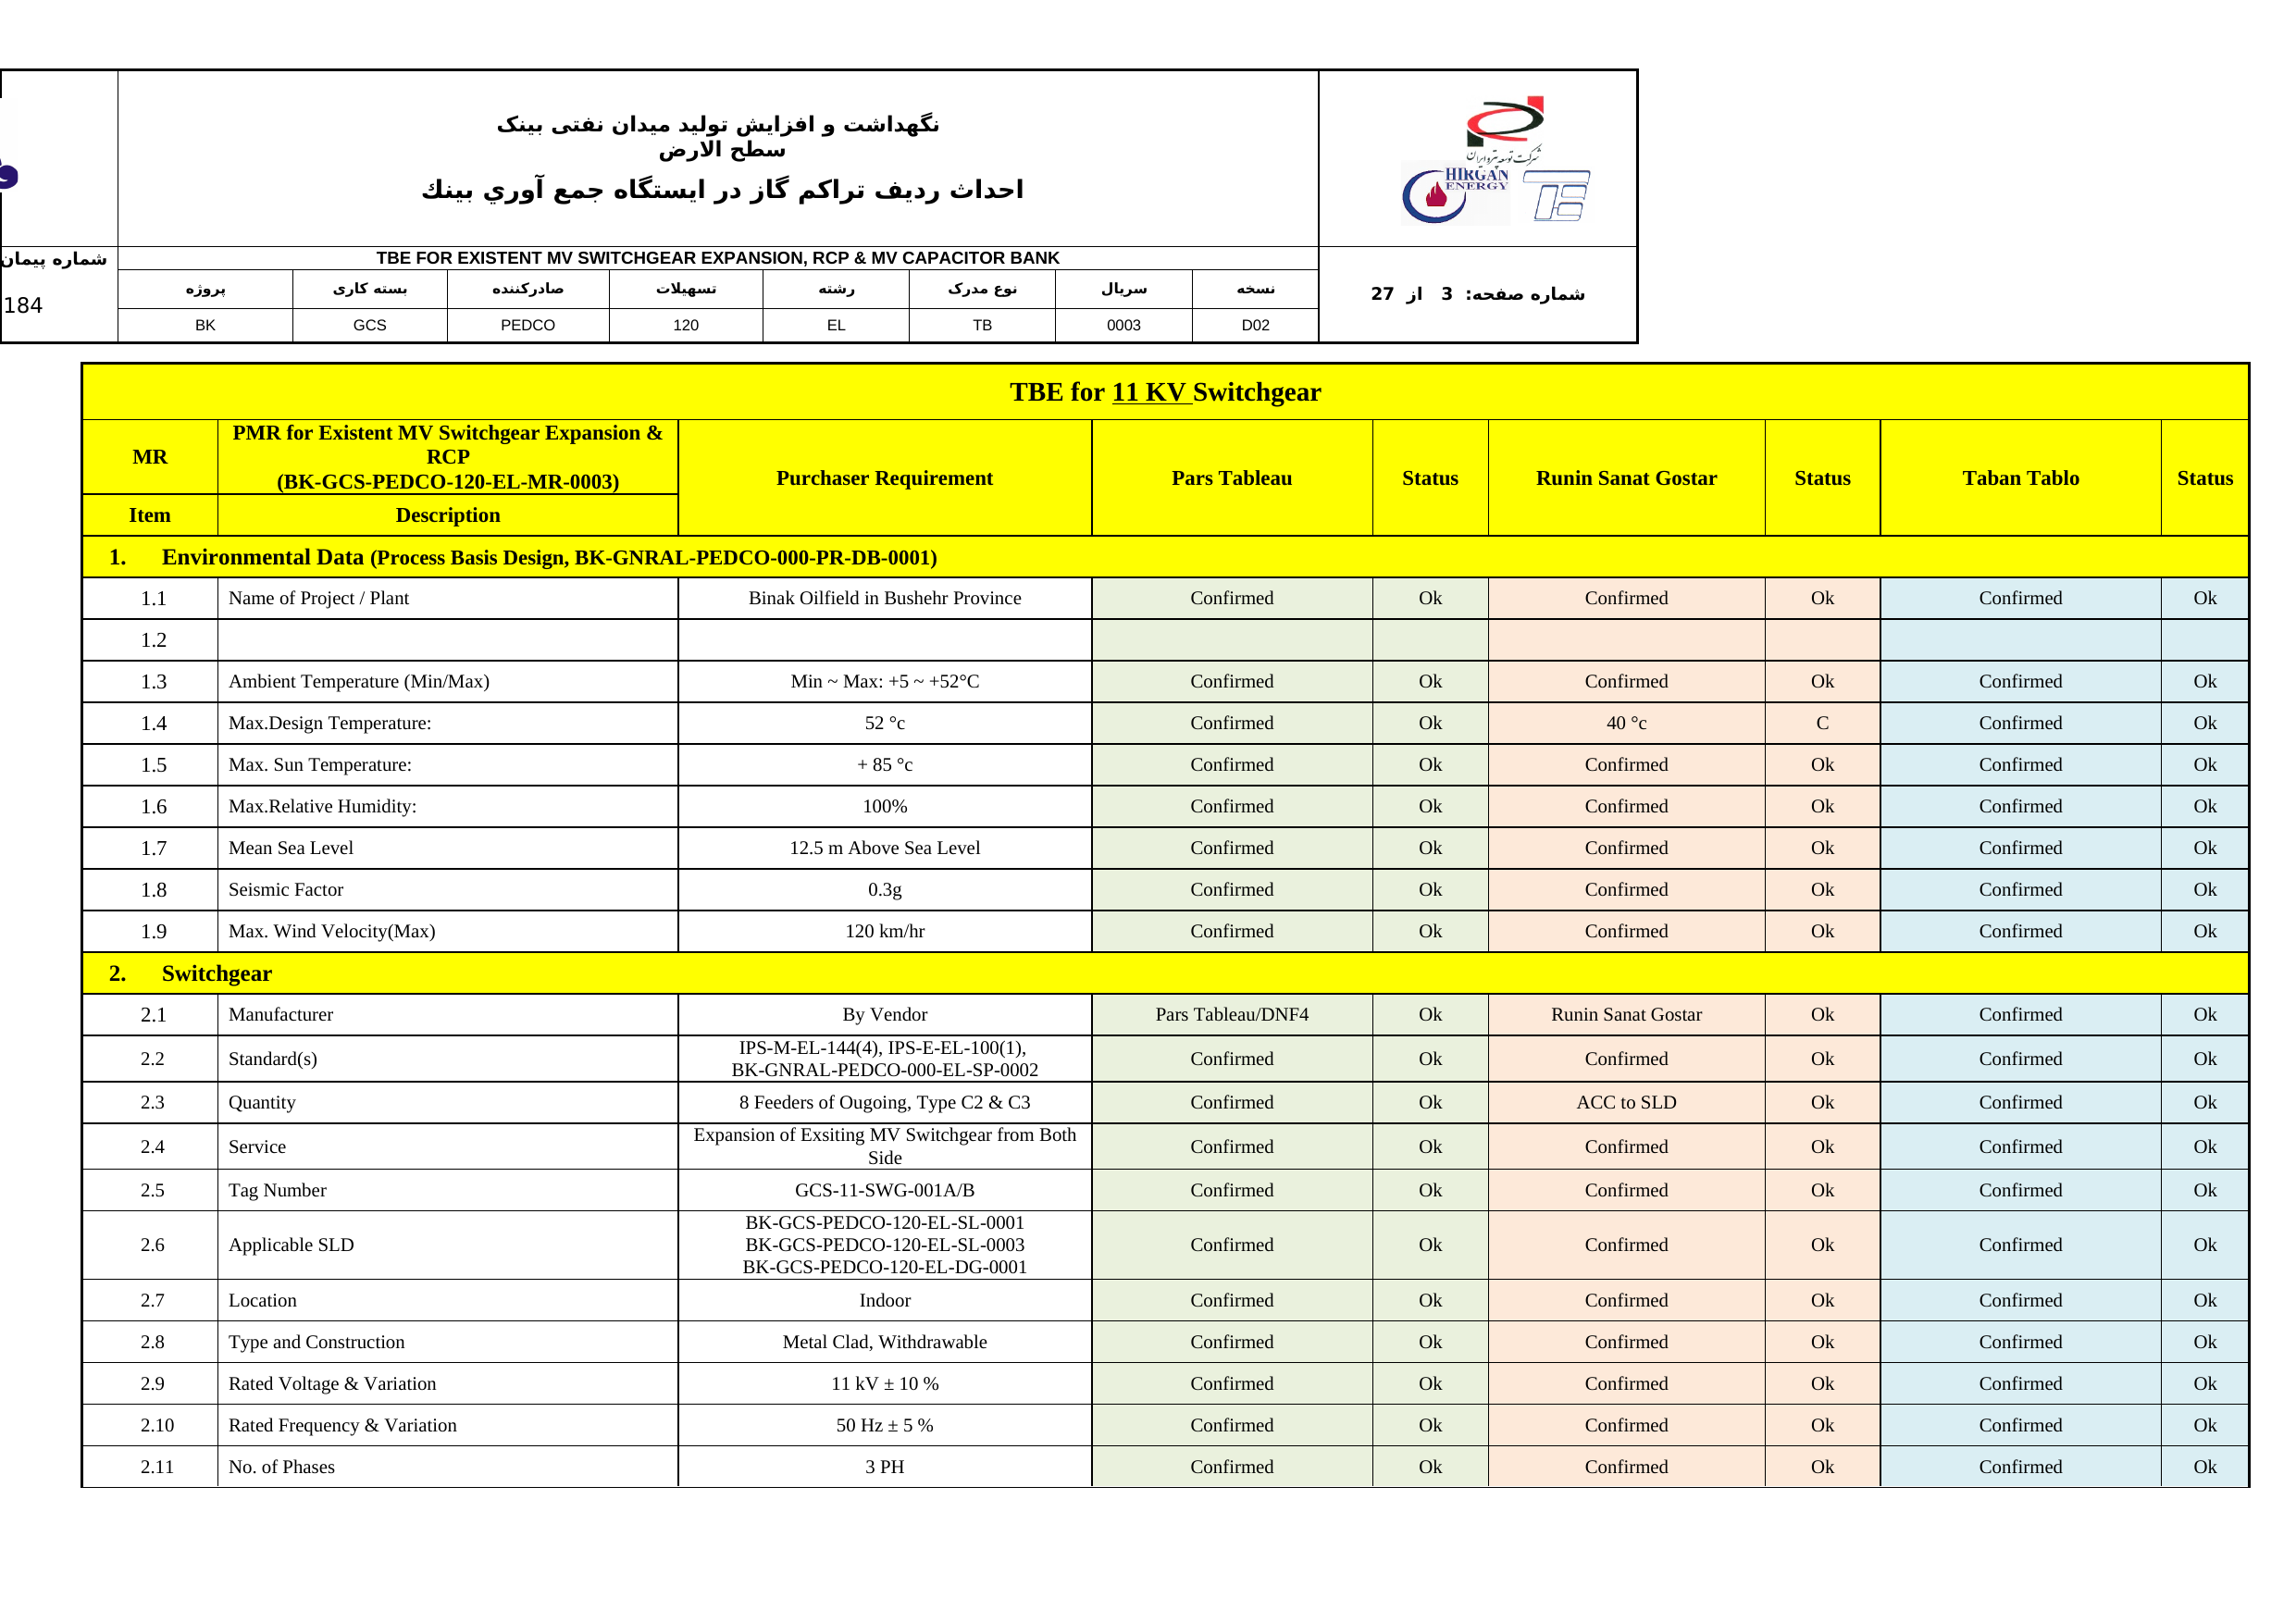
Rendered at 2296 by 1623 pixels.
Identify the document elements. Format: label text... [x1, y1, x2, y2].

table_cell Ok [1373, 1170, 1488, 1210]
table_cell Ok [2162, 662, 2248, 701]
table_cell Confirmed [1093, 745, 1372, 785]
table_cell Confirmed [1489, 1280, 1765, 1319]
table_cell Status [1373, 420, 1488, 535]
table_cell Ok [2162, 1363, 2248, 1403]
table_cell Quantity [218, 1083, 677, 1122]
table_cell Confirmed [1093, 1211, 1372, 1278]
picture [0, 98, 19, 192]
table_cell [83, 1446, 217, 1486]
table_cell Type and Construction [218, 1321, 677, 1361]
table_cell Confirmed [1093, 662, 1372, 701]
table_cell ACC to SLD [1489, 1083, 1765, 1122]
table_cell Max.Design Temperature: [218, 703, 677, 743]
table_cell Confirmed [1489, 1321, 1765, 1361]
table_cell BK-GCS-PEDCO-120-EL-SL-0001 BK-GCS-PEDCO-120-EL-SL-0003 BK-GCS-PEDCO-120-EL-DG-0001 [679, 1211, 1091, 1278]
table_cell Confirmed [1881, 1083, 2161, 1122]
table_cell IPS-M-EL-144(4), IPS-E-EL-100(1), BK-GNRAL-PEDCO-000-EL-SP-0002 [679, 1036, 1091, 1081]
table_cell Ok [2162, 995, 2248, 1035]
table_cell [83, 1036, 217, 1081]
table_cell Confirmed [1881, 1446, 2161, 1486]
table_cell Confirmed [1093, 1446, 1372, 1486]
table_cell [83, 578, 217, 618]
table_cell Ok [1373, 703, 1488, 743]
table_cell Ok [1766, 995, 1880, 1035]
table_cell Expansion of Exsiting MV Switchgear from Both Side [679, 1124, 1091, 1169]
table_cell [83, 1083, 217, 1122]
table_cell [83, 870, 217, 910]
table_cell Ok [1373, 745, 1488, 785]
table_cell Ok [2162, 1211, 2248, 1278]
table_cell Ok [2162, 870, 2248, 910]
table_cell Confirmed [1093, 1083, 1372, 1122]
table_cell No. of Phases [218, 1446, 677, 1486]
table_cell Confirmed [1489, 578, 1765, 618]
table_cell Ok [1766, 1363, 1880, 1403]
table_cell Ok [1373, 1363, 1488, 1403]
table_cell Confirmed [1489, 870, 1765, 910]
table_cell [83, 703, 217, 743]
table_cell Binak Oilfield in Bushehr Province [679, 578, 1091, 618]
table_cell Ok [1766, 870, 1880, 910]
table_cell Ok [1373, 787, 1488, 826]
table_cell Ok [2162, 911, 2248, 951]
table_cell Ok [2162, 787, 2248, 826]
table_cell Ok [1373, 1211, 1488, 1278]
table_cell Ok [2162, 1124, 2248, 1169]
table_cell Confirmed [1093, 1124, 1372, 1169]
picture [1400, 95, 1545, 226]
table_cell Confirmed [1489, 828, 1765, 868]
table_cell 50 Hz ± 5 % [679, 1405, 1091, 1444]
table_cell Ok [1373, 1036, 1488, 1081]
table_cell Service [218, 1124, 677, 1169]
table_cell Ok [1766, 1170, 1880, 1210]
table_cell Confirmed [1093, 1405, 1372, 1444]
table_cell Ok [2162, 1446, 2248, 1486]
table_cell Ok [1766, 1124, 1880, 1169]
table_cell Confirmed [1881, 787, 2161, 826]
table_cell Confirmed [1093, 1280, 1372, 1319]
table_cell [83, 620, 217, 660]
table_cell Location [218, 1280, 677, 1319]
table_cell [83, 1363, 217, 1403]
table_cell [1373, 620, 1488, 660]
table_cell + 85 °c [679, 745, 1091, 785]
table_cell Max. Sun Temperature: [218, 745, 677, 785]
table_cell [83, 1124, 217, 1169]
table_cell Ok [1373, 662, 1488, 701]
table_cell Confirmed [1093, 1363, 1372, 1403]
table_cell Ok [2162, 1036, 2248, 1081]
table_cell 100% [679, 787, 1091, 826]
table_cell Ok [2162, 578, 2248, 618]
table_cell Ok [1766, 1405, 1880, 1444]
table_cell Ok [1373, 1083, 1488, 1122]
table_cell Ok [2162, 1405, 2248, 1444]
table_cell Confirmed [1881, 1124, 2161, 1169]
table_cell Switchgear [83, 953, 2248, 993]
table_cell Ok [2162, 1083, 2248, 1122]
table_cell Confirmed [1881, 870, 2161, 910]
table_cell Confirmed [1881, 828, 2161, 868]
table_cell Indoor [679, 1280, 1091, 1319]
table_cell 11 kV ± 10 % [679, 1363, 1091, 1403]
table_cell Ok [1373, 870, 1488, 910]
table_cell Confirmed [1881, 578, 2161, 618]
table_cell Description [218, 495, 677, 535]
table_cell Runin Sanat Gostar [1489, 995, 1765, 1035]
table_cell Confirmed [1093, 578, 1372, 618]
table_cell Ok [1373, 828, 1488, 868]
table_cell 3 PH [679, 1446, 1091, 1486]
table_cell Ok [1766, 745, 1880, 785]
table_cell Ok [2162, 1170, 2248, 1210]
table_cell 40 °c [1489, 703, 1765, 743]
table_cell Ok [1373, 1446, 1488, 1486]
table_cell Environmental Data (Process Basis Design, BK-GNRAL-PEDCO-000-PR-DB-0001) [83, 537, 2248, 576]
table_cell Confirmed [1489, 1036, 1765, 1081]
table_cell Ok [2162, 1321, 2248, 1361]
table_cell [83, 1170, 217, 1210]
table_cell Pars Tableau/DNF4 [1093, 995, 1372, 1035]
table_cell Confirmed [1093, 1321, 1372, 1361]
table_cell [83, 745, 217, 785]
table_cell Ok [1766, 578, 1880, 618]
table_cell Ok [1766, 1280, 1880, 1319]
table_cell Ok [1766, 1446, 1880, 1486]
table_cell [679, 620, 1091, 660]
table_cell Confirmed [1093, 911, 1372, 951]
table_cell Rated Voltage & Variation [218, 1363, 677, 1403]
table_cell Confirmed [1093, 787, 1372, 826]
table_cell Status [2162, 420, 2248, 535]
table_cell Confirmed [1881, 911, 2161, 951]
table_cell PMR for Existent MV Switchgear Expansion & RCP (BK-GCS-PEDCO-120-EL-MR-0003) [218, 420, 677, 493]
table_cell [1766, 620, 1880, 660]
table_cell Ok [1373, 911, 1488, 951]
table_cell Ok [1766, 1321, 1880, 1361]
table_cell Confirmed [1489, 1211, 1765, 1278]
table_cell MR [83, 420, 217, 493]
table_cell Mean Sea Level [218, 828, 677, 868]
table_cell Taban Tablo [1881, 420, 2161, 535]
table_cell Confirmed [1881, 662, 2161, 701]
table_cell Name of Project / Plant [218, 578, 677, 618]
table_cell Confirmed [1881, 1405, 2161, 1444]
table_cell Ok [1373, 1405, 1488, 1444]
table_cell Confirmed [1881, 995, 2161, 1035]
table_cell Ok [2162, 703, 2248, 743]
table_cell By Vendor [679, 995, 1091, 1035]
table_cell Confirmed [1489, 1446, 1765, 1486]
table_cell Confirmed [1489, 787, 1765, 826]
table_cell GCS-11-SWG-001A/B [679, 1170, 1091, 1210]
table_cell Confirmed [1881, 1170, 2161, 1210]
table_cell Rated Frequency & Variation [218, 1405, 677, 1444]
table_cell [83, 662, 217, 701]
table_cell Confirmed [1489, 1124, 1765, 1169]
table_cell Ok [1766, 662, 1880, 701]
table_cell Confirmed [1881, 745, 2161, 785]
table_cell Metal Clad, Withdrawable [679, 1321, 1091, 1361]
table_cell Ok [1766, 1211, 1880, 1278]
table_cell Ok [1766, 911, 1880, 951]
table_cell Standard(s) [218, 1036, 677, 1081]
table_cell Ok [1766, 1083, 1880, 1122]
table_cell 12.5 m Above Sea Level [679, 828, 1091, 868]
table_cell Ok [1766, 828, 1880, 868]
table_cell Ok [1373, 1124, 1488, 1169]
table_cell [1881, 620, 2161, 660]
table_cell [83, 787, 217, 826]
table_cell Tag Number [218, 1170, 677, 1210]
table_cell Manufacturer [218, 995, 677, 1035]
table_header TBE for 11 KV Switchgear [83, 365, 2248, 419]
table_cell Confirmed [1881, 1036, 2161, 1081]
table_cell 0.3g [679, 870, 1091, 910]
table_cell Confirmed [1093, 870, 1372, 910]
table_cell [83, 1280, 217, 1319]
table_cell Status [1766, 420, 1880, 535]
table_cell Confirmed [1881, 703, 2161, 743]
table_cell [83, 1211, 217, 1278]
table_cell Max.Relative Humidity: [218, 787, 677, 826]
table_cell Ambient Temperature (Min/Max) [218, 662, 677, 701]
table_cell Ok [1373, 1321, 1488, 1361]
table_cell [218, 620, 677, 660]
table_cell 8 Feeders of Ougoing, Type C2 & C3 [679, 1083, 1091, 1122]
table_cell Confirmed [1881, 1280, 2161, 1319]
table_cell Confirmed [1489, 662, 1765, 701]
table_cell Ok [1766, 1036, 1880, 1081]
table_cell Ok [1373, 578, 1488, 618]
table_cell Confirmed [1093, 1036, 1372, 1081]
table_cell [1093, 620, 1372, 660]
table_cell Ok [1766, 787, 1880, 826]
table_cell Ok [1373, 1280, 1488, 1319]
table_cell Runin Sanat Gostar [1489, 420, 1765, 535]
table_cell Min ~ Max: +5 ~ +52°C [679, 662, 1091, 701]
table_cell C [1766, 703, 1880, 743]
table_cell Confirmed [1093, 703, 1372, 743]
table_cell Purchaser Requirement [679, 420, 1091, 535]
table_cell 52 °c [679, 703, 1091, 743]
table_cell Max. Wind Velocity(Max) [218, 911, 677, 951]
table_cell Ok [2162, 1280, 2248, 1319]
table_cell Confirmed [1881, 1211, 2161, 1278]
table_cell Confirmed [1093, 1170, 1372, 1210]
table_cell Confirmed [1489, 745, 1765, 785]
table_cell Confirmed [1489, 1170, 1765, 1210]
table_cell 120 km/hr [679, 911, 1091, 951]
table_cell Confirmed [1093, 828, 1372, 868]
table_cell [83, 911, 217, 951]
table_cell Confirmed [1489, 1405, 1765, 1444]
table_cell [1489, 620, 1765, 660]
table_cell Ok [1373, 995, 1488, 1035]
table_cell [83, 1405, 217, 1444]
table_cell Ok [2162, 828, 2248, 868]
table_cell [83, 1321, 217, 1361]
table_cell Confirmed [1881, 1321, 2161, 1361]
table_cell [83, 995, 217, 1035]
table_cell [83, 828, 217, 868]
table_cell Confirmed [1881, 1363, 2161, 1403]
table_cell Item [83, 495, 217, 535]
table_cell Seismic Factor [218, 870, 677, 910]
table_cell Ok [2162, 745, 2248, 785]
table_cell [2162, 620, 2248, 660]
table_cell Applicable SLD [218, 1211, 677, 1278]
table_cell Confirmed [1489, 1363, 1765, 1403]
table_cell Pars Tableau [1093, 420, 1372, 535]
table_cell Confirmed [1489, 911, 1765, 951]
